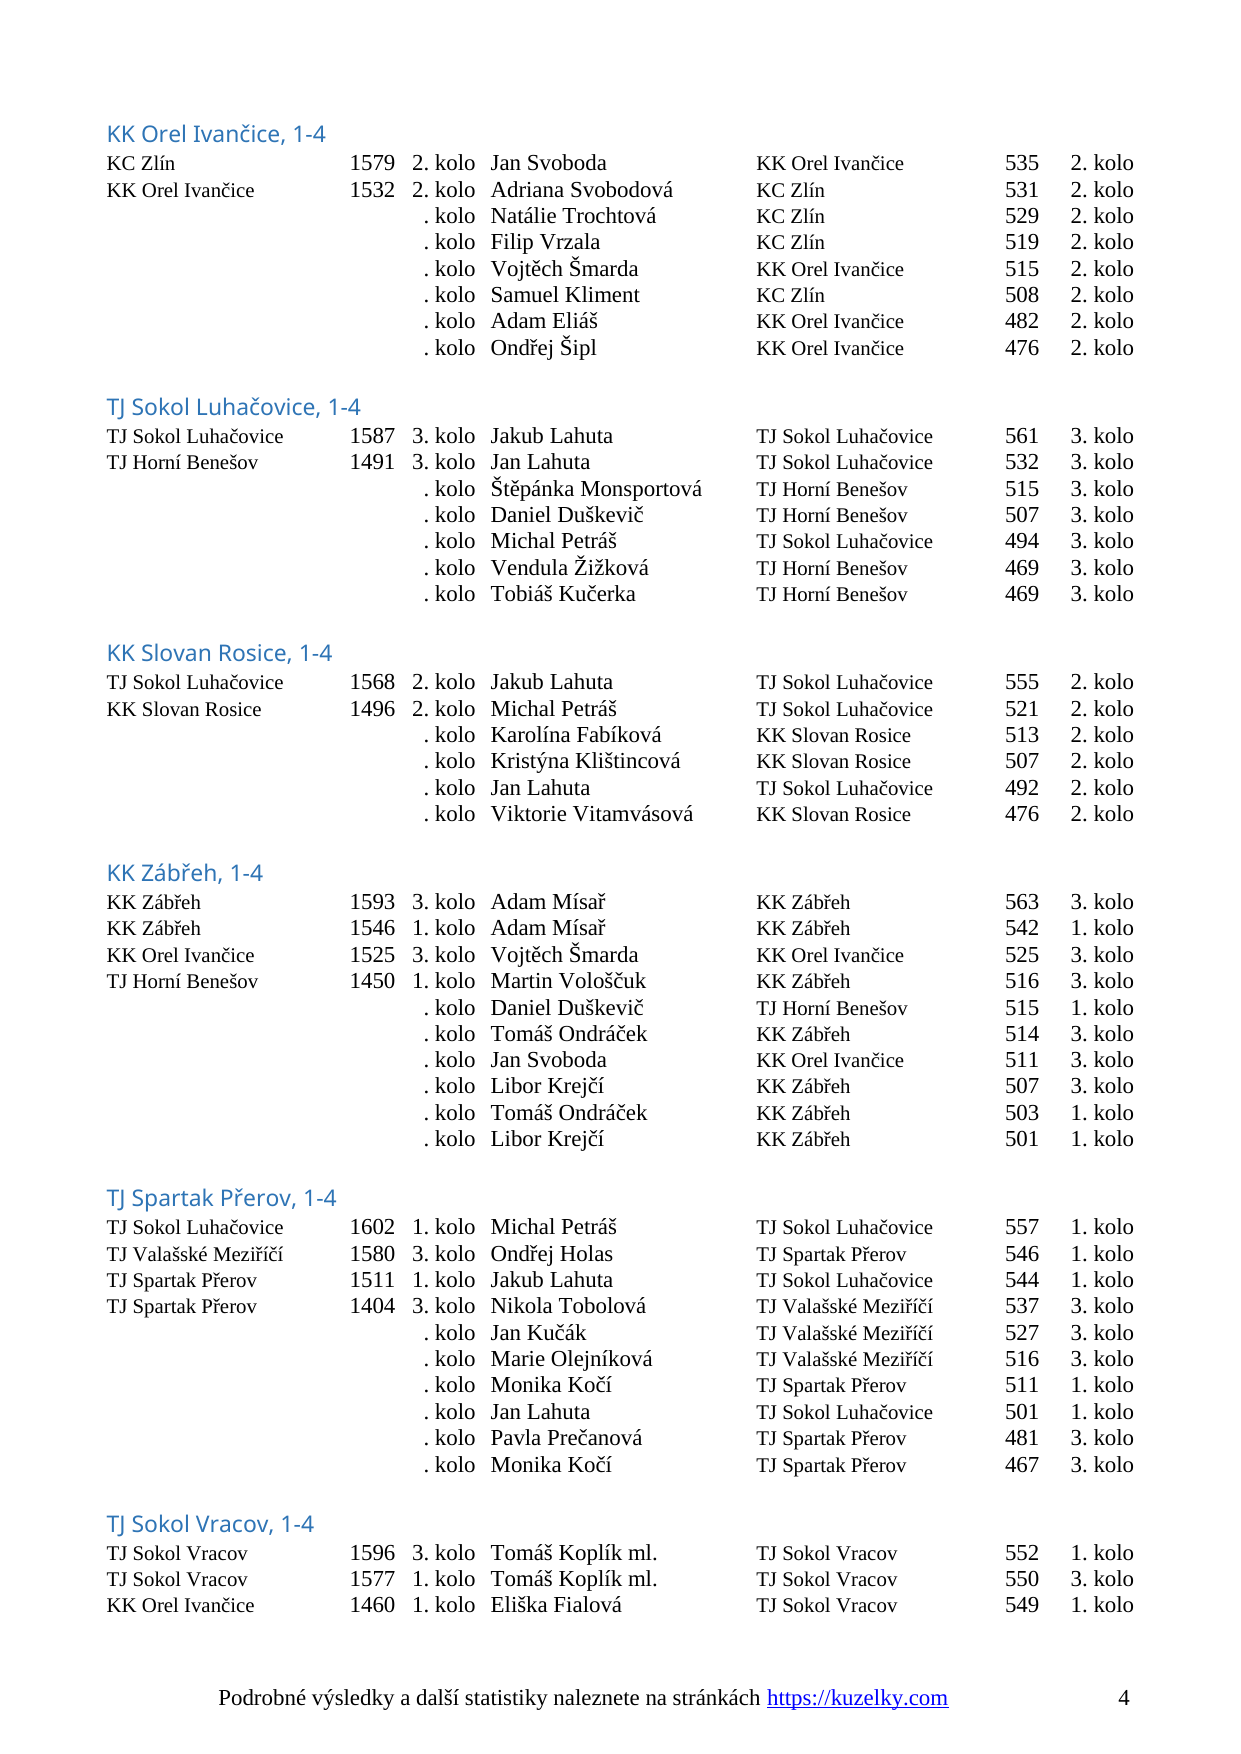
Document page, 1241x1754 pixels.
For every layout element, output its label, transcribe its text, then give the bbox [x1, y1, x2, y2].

text . kolo Samuel Kliment KC Zlín 508 2. kolo [106, 281, 1134, 307]
text . kolo Libor Krejčí KK Zábřeh 507 3. kolo [106, 1073, 1134, 1099]
text TJ Sokol Vracov 1596 3. kolo Tomáš Koplík ml. TJ Sokol Vracov 552 1. kolo [106, 1539, 1134, 1565]
text TJ Horní Benešov 1491 3. kolo Jan Lahuta TJ Sokol Luhačovice 532 3. kolo [106, 448, 1134, 475]
text . kolo Jan Lahuta TJ Sokol Luhačovice 501 1. kolo [106, 1398, 1134, 1424]
text KK Orel Ivančice 1525 3. kolo Vojtěch Šmarda KK Orel Ivančice 525 3. kolo [106, 941, 1134, 967]
text . kolo Michal Petráš TJ Sokol Luhačovice 494 3. kolo [106, 527, 1134, 554]
text . kolo Jan Svoboda KK Orel Ivančice 511 3. kolo [106, 1046, 1134, 1073]
subtitle TJ Sokol Vracov, 1-4 [106, 1507, 1134, 1539]
text TJ Horní Benešov 1450 1. kolo Martin Vološčuk KK Zábřeh 516 3. kolo [106, 967, 1134, 993]
text . kolo Tobiáš Kučerka TJ Horní Benešov 469 3. kolo [106, 580, 1134, 606]
text KC Zlín 1579 2. kolo Jan Svoboda KK Orel Ivančice 535 2. kolo [106, 149, 1134, 176]
text . kolo Tomáš Ondráček KK Zábřeh 514 3. kolo [106, 1020, 1134, 1046]
text . kolo Vendula Žižková TJ Horní Benešov 469 3. kolo [106, 554, 1134, 580]
text KK Orel Ivančice 1532 2. kolo Adriana Svobodová KC Zlín 531 2. kolo [106, 176, 1134, 202]
text . kolo Vojtěch Šmarda KK Orel Ivančice 515 2. kolo [106, 255, 1134, 281]
text . kolo Natálie Trochtová KC Zlín 529 2. kolo [106, 202, 1134, 228]
text KK Zábřeh 1593 3. kolo Adam Mísař KK Zábřeh 563 3. kolo [106, 888, 1134, 914]
subtitle KK Slovan Rosice, 1-4 [106, 637, 1134, 668]
text . kolo Tomáš Ondráček KK Zábřeh 503 1. kolo [106, 1099, 1134, 1125]
text TJ Spartak Přerov 1511 1. kolo Jakub Lahuta TJ Sokol Luhačovice 544 1. kolo [106, 1266, 1134, 1292]
text TJ Sokol Luhačovice 1568 2. kolo Jakub Lahuta TJ Sokol Luhačovice 555 2. kolo [106, 668, 1134, 694]
text TJ Valašské Meziříčí 1580 3. kolo Ondřej Holas TJ Spartak Přerov 546 1. kolo [106, 1240, 1134, 1266]
text . kolo Monika Kočí TJ Spartak Přerov 467 3. kolo [106, 1451, 1134, 1477]
text TJ Sokol Vracov 1577 1. kolo Tomáš Koplík ml. TJ Sokol Vracov 550 3. kolo [106, 1565, 1134, 1591]
text . kolo Daniel Duškevič TJ Horní Benešov 507 3. kolo [106, 501, 1134, 527]
subtitle KK Orel Ivančice, 1-4 [106, 118, 1134, 149]
text . kolo Pavla Prečanová TJ Spartak Přerov 481 3. kolo [106, 1424, 1134, 1451]
text . kolo Jan Lahuta TJ Sokol Luhačovice 492 2. kolo [106, 774, 1134, 800]
subtitle TJ Sokol Luhačovice, 1-4 [106, 391, 1134, 422]
text . kolo Filip Vrzala KC Zlín 519 2. kolo [106, 228, 1134, 255]
subtitle KK Zábřeh, 1-4 [106, 857, 1134, 888]
text . kolo Ondřej Šipl KK Orel Ivančice 476 2. kolo [106, 334, 1134, 360]
text KK Zábřeh 1546 1. kolo Adam Mísař KK Zábřeh 542 1. kolo [106, 914, 1134, 941]
text . kolo Viktorie Vitamvásová KK Slovan Rosice 476 2. kolo [106, 800, 1134, 826]
text . kolo Libor Krejčí KK Zábřeh 501 1. kolo [106, 1125, 1134, 1152]
text . kolo Jan Kučák TJ Valašské Meziříčí 527 3. kolo [106, 1319, 1134, 1345]
text KK Orel Ivančice 1460 1. kolo Eliška Fialová TJ Sokol Vracov 549 1. kolo [106, 1591, 1134, 1618]
text . kolo Štěpánka Monsportová TJ Horní Benešov 515 3. kolo [106, 475, 1134, 501]
text TJ Sokol Luhačovice 1602 1. kolo Michal Petráš TJ Sokol Luhačovice 557 1. kolo [106, 1213, 1134, 1240]
text . kolo Karolína Fabíková KK Slovan Rosice 513 2. kolo [106, 721, 1134, 747]
text TJ Spartak Přerov 1404 3. kolo Nikola Tobolová TJ Valašské Meziříčí 537 3. kolo [106, 1292, 1134, 1319]
text . kolo Daniel Duškevič TJ Horní Benešov 515 1. kolo [106, 993, 1134, 1020]
text . kolo Monika Kočí TJ Spartak Přerov 511 1. kolo [106, 1372, 1134, 1398]
text KK Slovan Rosice 1496 2. kolo Michal Petráš TJ Sokol Luhačovice 521 2. kolo [106, 694, 1134, 721]
text . kolo Marie Olejníková TJ Valašské Meziříčí 516 3. kolo [106, 1345, 1134, 1372]
text TJ Sokol Luhačovice 1587 3. kolo Jakub Lahuta TJ Sokol Luhačovice 561 3. kolo [106, 422, 1134, 448]
text . kolo Kristýna Klištincová KK Slovan Rosice 507 2. kolo [106, 747, 1134, 774]
subtitle TJ Spartak Přerov, 1-4 [106, 1182, 1134, 1213]
text . kolo Adam Eliáš KK Orel Ivančice 482 2. kolo [106, 307, 1134, 334]
